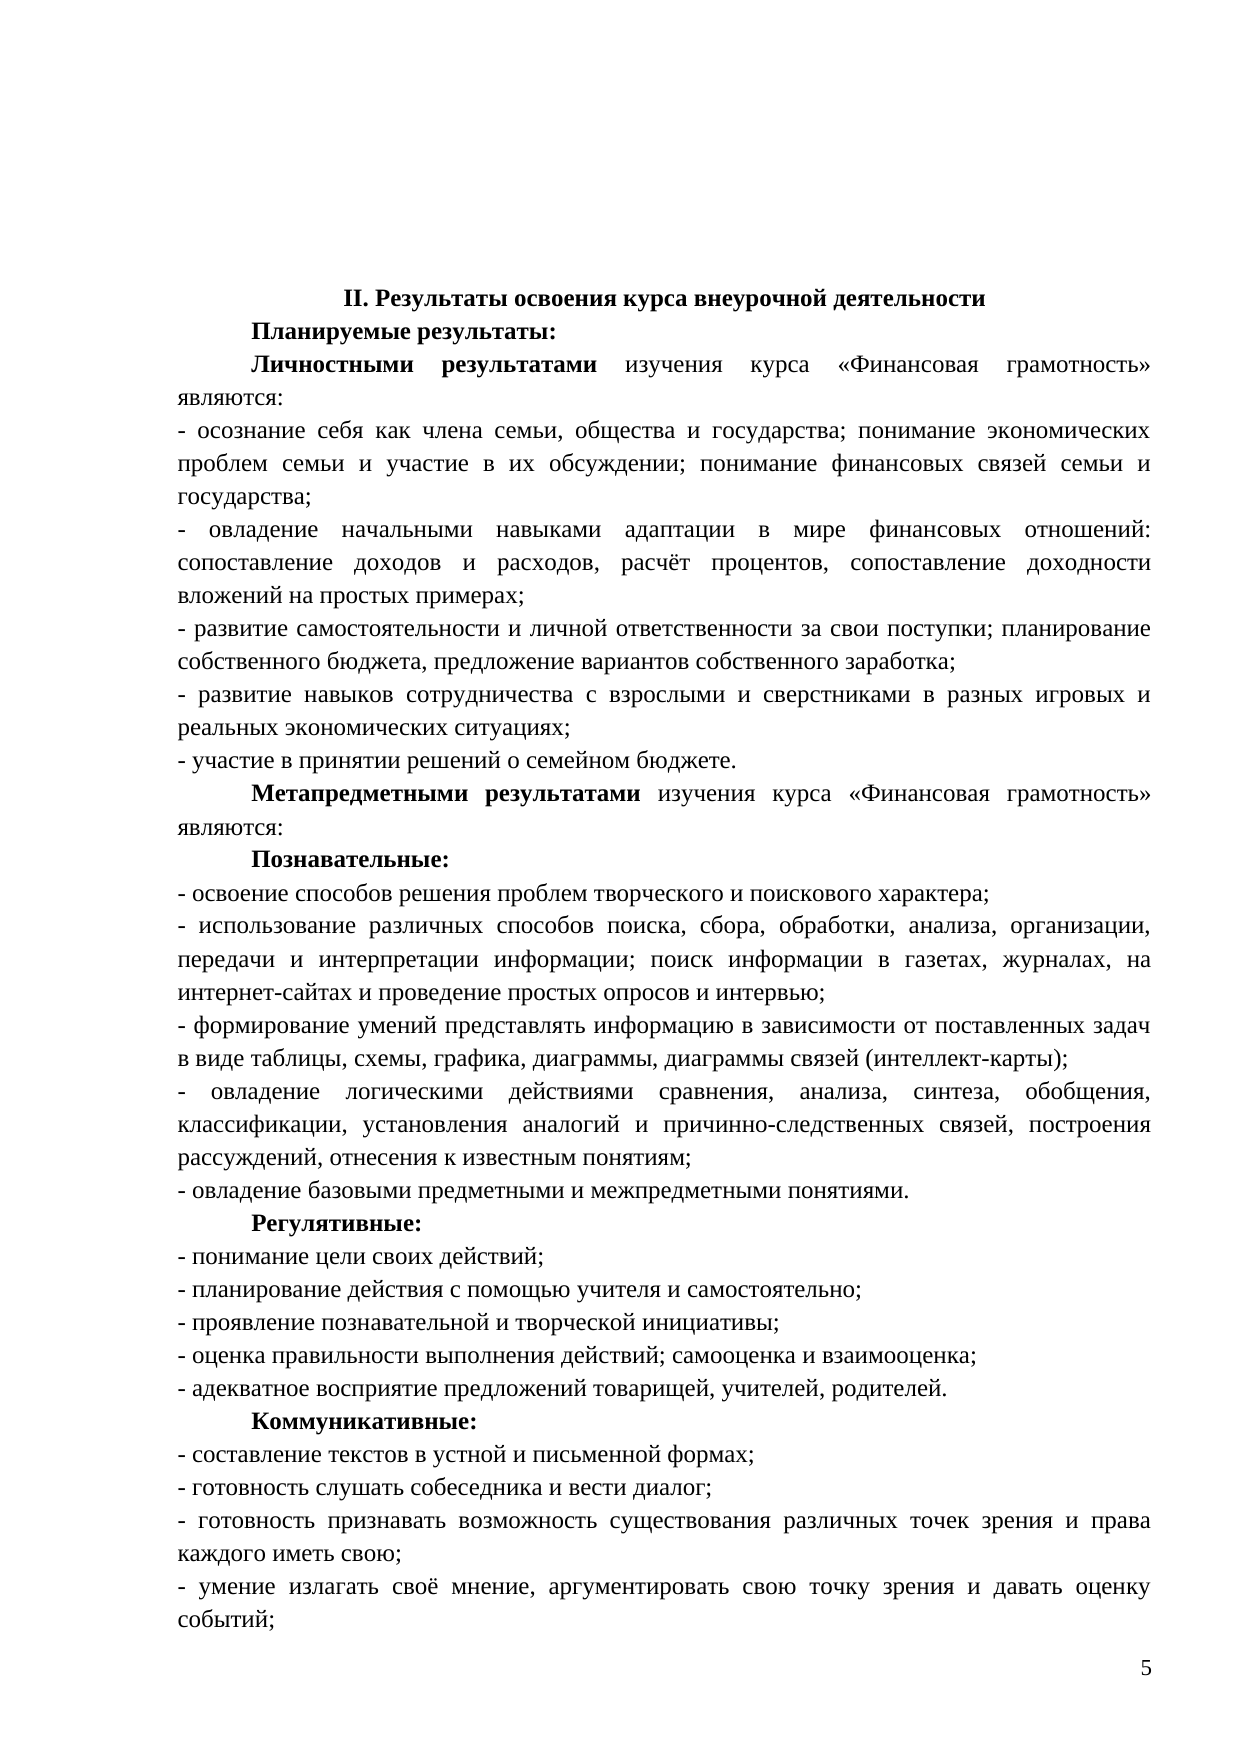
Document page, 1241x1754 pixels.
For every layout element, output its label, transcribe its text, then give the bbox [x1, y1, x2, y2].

text - умение излагать своё мнение, аргументировать свою точку зрения и давать оценку событий; [177, 1571, 1152, 1633]
text - планирование действия с помощью учителя и самостоятельно; [177, 1274, 1152, 1303]
text - освоение способов решения проблем творческого и поискового характера; [177, 878, 1152, 906]
text - развитие навыков сотрудничества с взрослыми и сверстниками в разных игровых и реальных экономических ситуациях; [177, 679, 1152, 741]
text - понимание цели своих действий; [177, 1241, 1152, 1269]
text Личностными результатами изучения курса «Финансовая грамотность» являются: [177, 349, 1152, 411]
text Регулятивные: [177, 1208, 1152, 1237]
text Планируемые результаты: [177, 316, 1152, 345]
text - оценка правильности выполнения действий; самооценка и взаимооценка; [177, 1340, 1152, 1369]
text - составление текстов в устной и письменной формах; [177, 1439, 1152, 1468]
text - участие в принятии решений о семейном бюджете. [177, 746, 1152, 774]
text - овладение логическими действиями сравнения, анализа, синтеза, обобщения, классификации, установления аналогий и причинно-следственных связей, построения рассуждений, отнесения к известным понятиям; [177, 1076, 1152, 1171]
text - осознание себя как члена семьи, общества и государства; понимание экономических проблем семьи и участие в их обсуждении; понимание финансовых связей семьи и государства; [177, 415, 1152, 510]
text Метапредметными результатами изучения курса «Финансовая грамотность» являются: [177, 778, 1152, 840]
list II. Результаты освоения курса внеурочной деятельности [177, 283, 1152, 312]
text Познавательные: [177, 844, 1152, 873]
text - овладение начальными навыками адаптации в мире финансовых отношений: сопоставление доходов и расходов, расчёт процентов, сопоставление доходности вложений на простых примерах; [177, 514, 1152, 609]
text - адекватное восприятие предложений товарищей, учителей, родителей. [177, 1373, 1152, 1402]
text - проявление познавательной и творческой инициативы; [177, 1307, 1152, 1336]
text - готовность признавать возможность существования различных точек зрения и права каждого иметь свою; [177, 1505, 1152, 1567]
text Коммуникативные: [177, 1406, 1152, 1435]
text - использование различных способов поиска, сбора, обработки, анализа, организации, передачи и интерпретации информации; поиск информации в газетах, журналах, на интернет-сайтах и проведение простых опросов и интервью; [177, 911, 1152, 1005]
text - развитие самостоятельности и личной ответственности за свои поступки; планирование собственного бюджета, предложение вариантов собственного заработка; [177, 613, 1152, 675]
text - формирование умений представлять информацию в зависимости от поставленных задач в виде таблицы, схемы, графика, диаграммы, диаграммы связей (интеллект-карты); [177, 1010, 1152, 1071]
text - овладение базовыми предметными и межпредметными понятиями. [177, 1175, 1152, 1203]
text - готовность слушать собеседника и вести диалог; [177, 1472, 1152, 1501]
